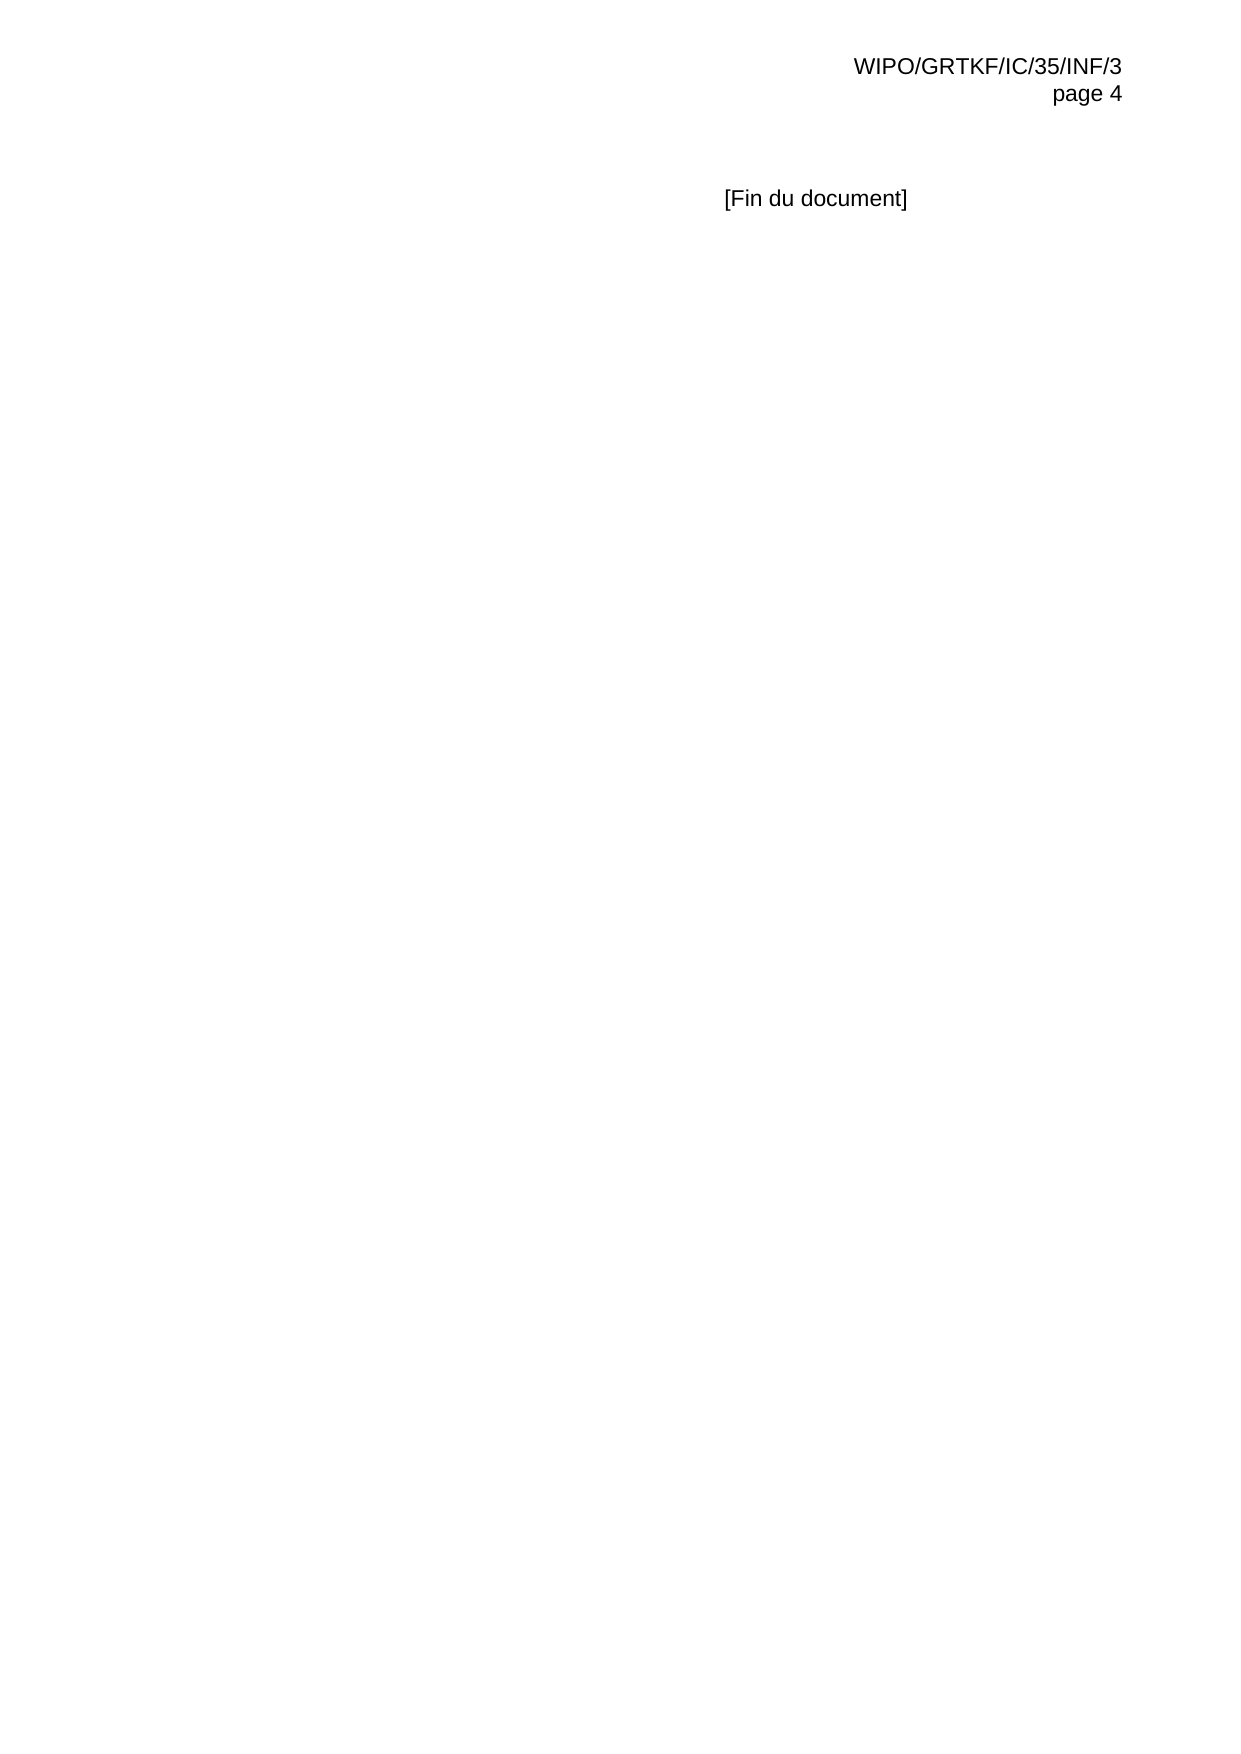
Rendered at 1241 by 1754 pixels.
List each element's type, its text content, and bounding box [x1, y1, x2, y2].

text [Fin du document] [724, 185, 1122, 211]
